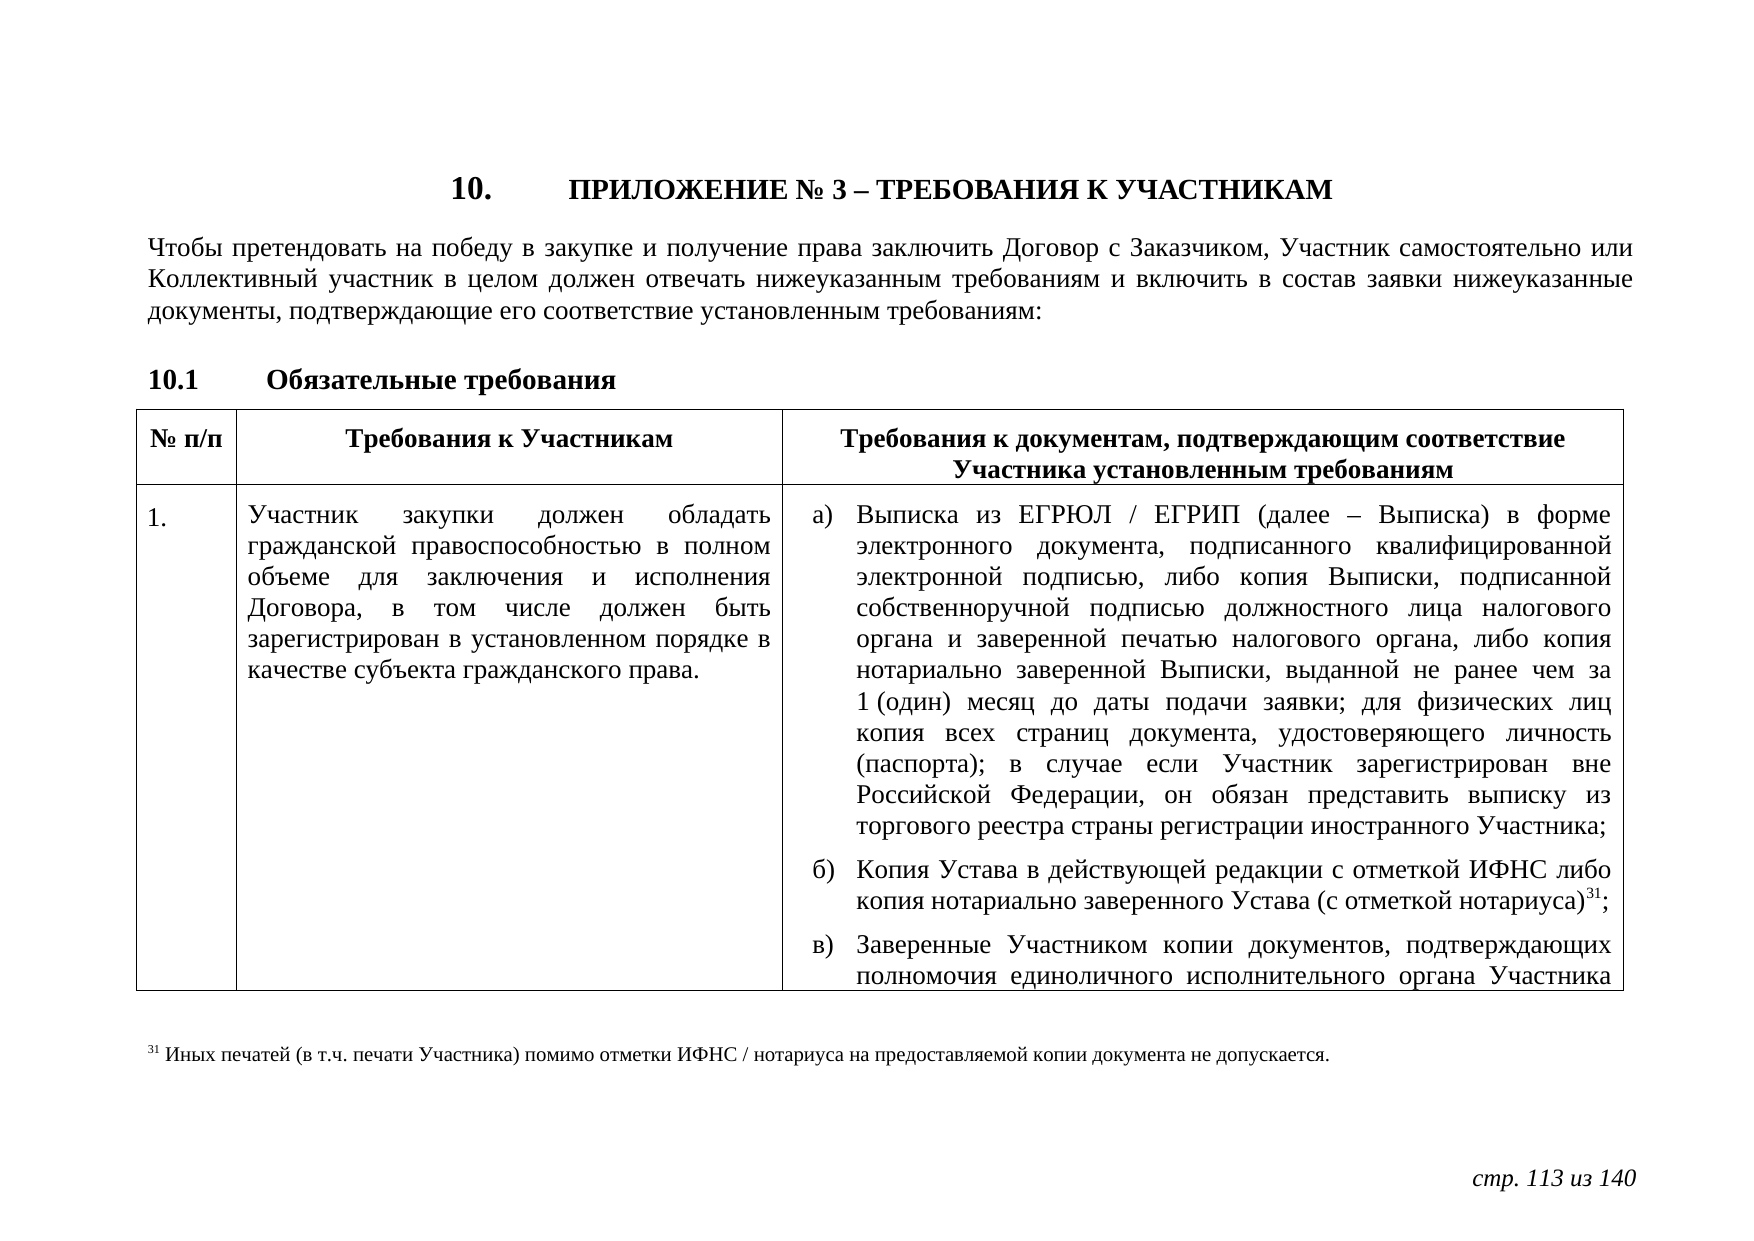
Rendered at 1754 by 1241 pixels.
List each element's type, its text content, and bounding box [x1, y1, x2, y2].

table_header Требования к документам, подтверждающим соответствие Участника установленным требованиям [783, 410, 1623, 484]
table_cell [783, 485, 1623, 990]
text Чтобы претендовать на победу в закупке и получение права заключить Договор с Заказчиком, Участник самостоятельно или Коллективный участник в целом должен отвечать нижеуказанным требованиям и включить в состав заявки нижеуказанные документы, подтверждающие его соответствие установленным требованиям: [148, 231, 1636, 325]
table_cell [137, 485, 236, 990]
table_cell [237, 485, 782, 990]
table_header Требования к Участникам [237, 410, 782, 484]
subtitle ПРИЛОЖЕНИЕ № 3 – ТРЕБОВАНИЯ К УЧАСТНИКАМ [148, 168, 1636, 206]
table_header № п/п [137, 410, 236, 484]
subtitle Обязательные требования [148, 362, 1636, 396]
